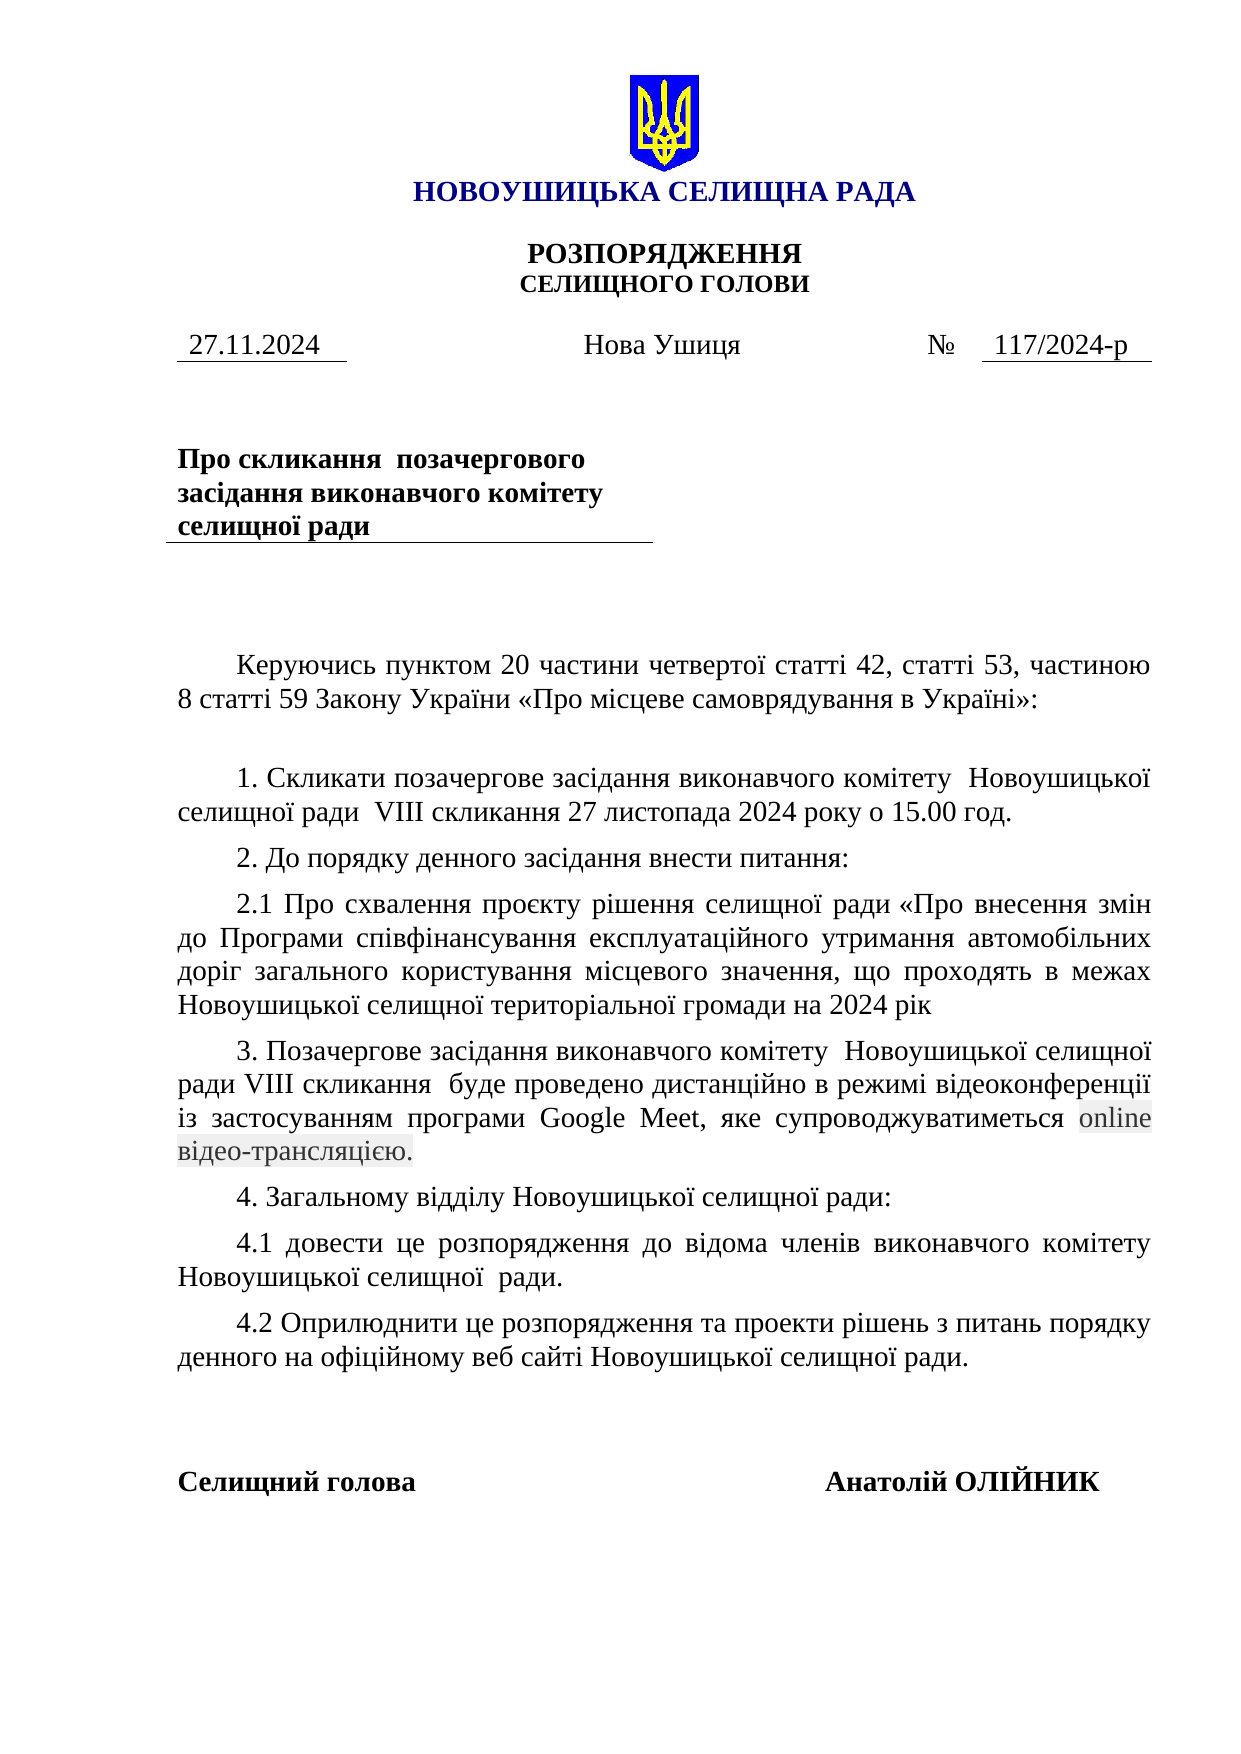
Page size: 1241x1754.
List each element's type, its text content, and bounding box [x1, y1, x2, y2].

text 2.1 Про схвалення проєкту рішення селищної ради «Про внесення змін до Програми співфінансування експлуатаційного утримання автомобільних доріг загального користування місцевого значення, що проходять в межах Новоушицької селищної територіальної громади на 2024 рік [177, 886, 1152, 1020]
text Селищний голова Анатолій ОЛІЙНИК [177, 1464, 1152, 1498]
table_header Про скликання позачергового засідання виконавчого комітету селищної ради [166, 429, 653, 542]
text 1. Скликати позачергове засідання виконавчого комітету Новоушицької селищної ради VІІІ скликання 27 листопада 2024 року о 15.00 год. [177, 761, 1152, 828]
text Керуючись пунктом 20 частини четвертої статті 42, статті 53, частиною 8 статті 59 Закону України «Про місцеве самоврядування в Україні»: [177, 647, 1152, 714]
text 2. До порядку денного засідання внести питання: [177, 840, 1152, 874]
text 4. Загальному відділу Новоушицької селищної ради: [177, 1179, 1152, 1213]
picture [629, 73, 700, 174]
text 4.2 Оприлюднити це розпорядження та проекти рішень з питань порядку денного на офіційному веб сайті Новоушицької селищної ради. [177, 1305, 1152, 1372]
text 4.1 довести це розпорядження до відома членів виконавчого комітету Новоушицької селищної ради. [177, 1226, 1152, 1293]
text 3. Позачергове засідання виконавчого комітету Новоушицької селищної ради VІІІ скликання буде проведено дистанційно в режимі відеоконференції із застосуванням програми Google Meet, яке супроводжуватиметься online відео-трансляцією. [177, 1033, 1152, 1167]
